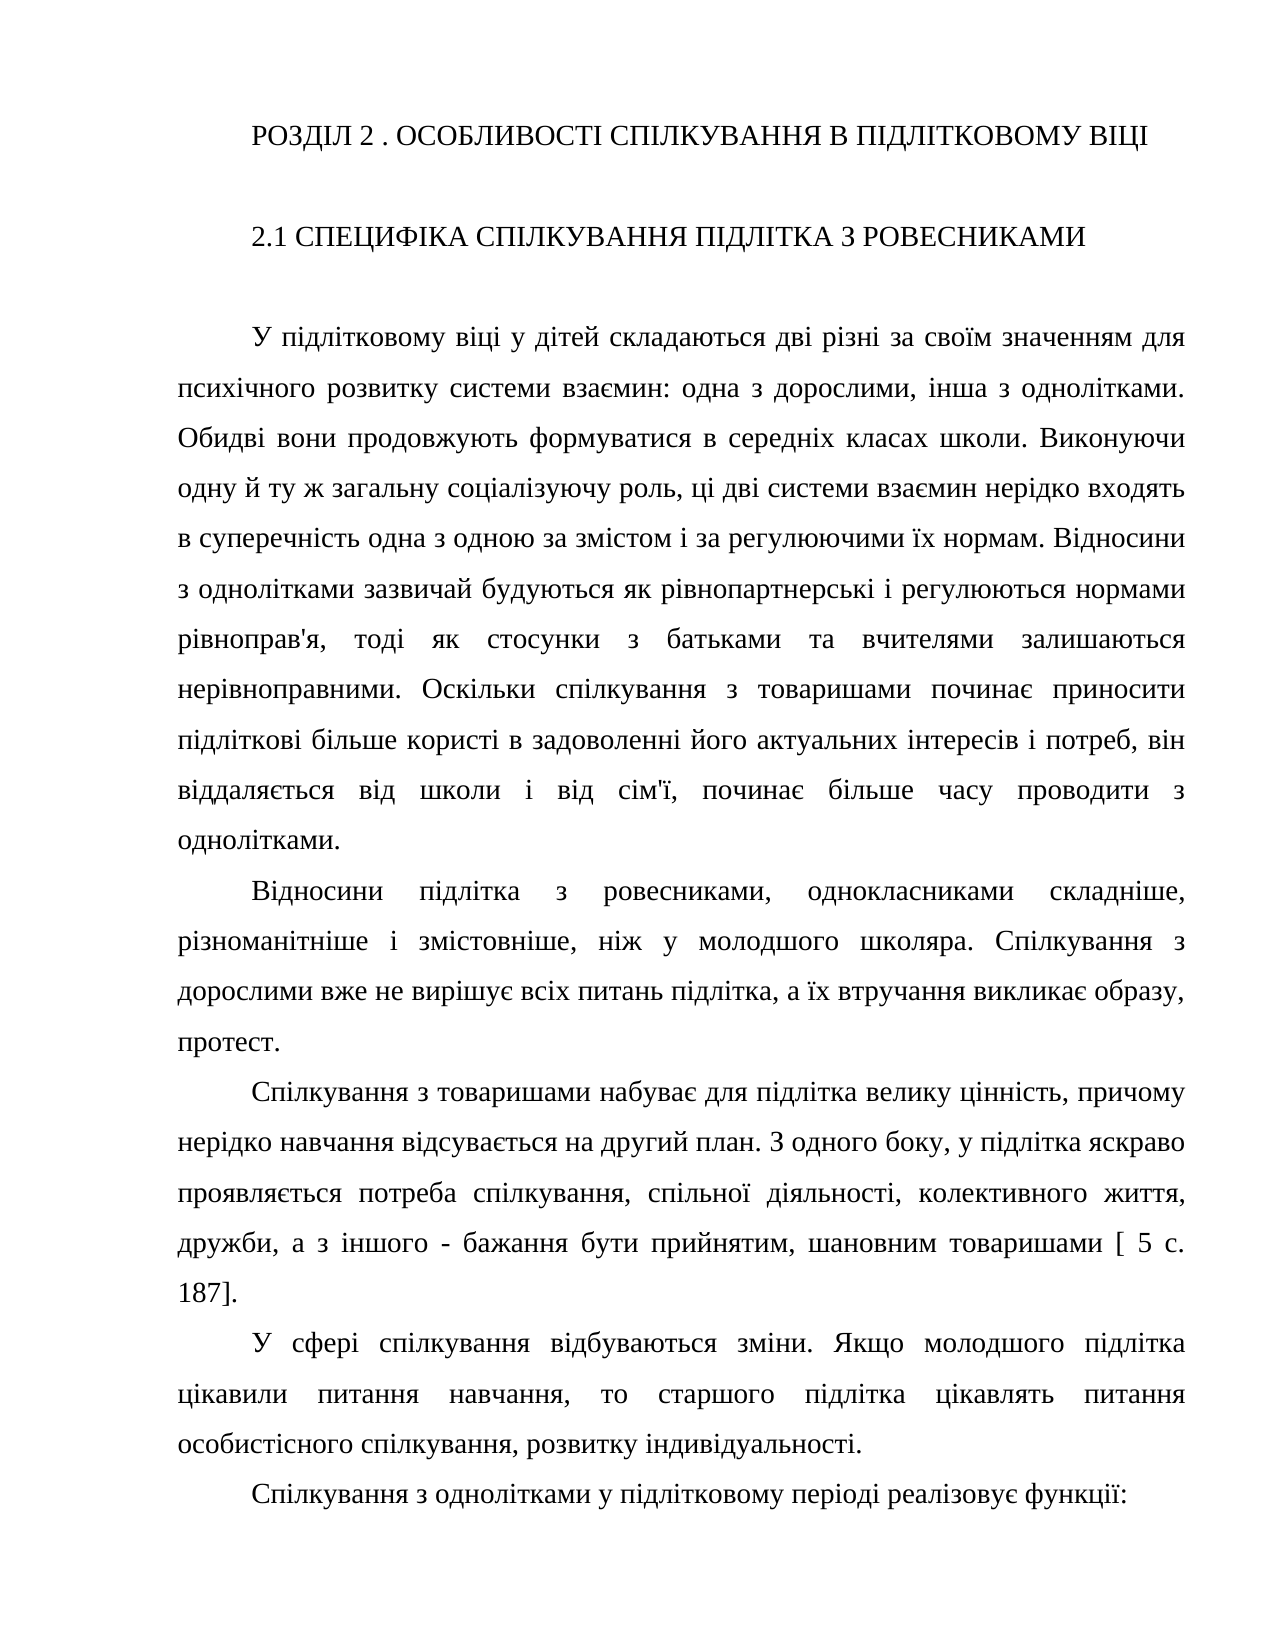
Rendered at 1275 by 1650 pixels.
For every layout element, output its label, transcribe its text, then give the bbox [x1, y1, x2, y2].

text 2.1 Специфіка спілкування підлітка з ровесниками [177, 219, 1186, 252]
text У сфері спілкування відбуваються зміни. Якщо молодшого підлітка цікавили питання навчання, то старшого підлітка цікавлять питання особистісного спілкування, розвитку індивідуальності. [177, 1326, 1186, 1460]
text У підлітковому віці у дітей складаються дві різні за своїм значенням для психічного розвитку системи взаємин: одна з дорослими, інша з однолітками. Обидві вони продовжують формуватися в середніх класах школи. Виконуючи одну й ту ж загальну соціалізуючу роль, ці дві системи взаємин нерідко входять в суперечність одна з одною за змістом і за регулюючими їх нормам. Відносини з однолітками зазвичай будуються як рівнопартнерські і регулюються нормами рівноправ'я, тоді як стосунки з батьками та вчителями залишаються нерівноправними. Оскільки спілкування з товаришами починає приносити підліткові більше користі в задоволенні його актуальних інтересів і потреб, він віддаляється від школи і від сім'ї, починає більше часу проводити з однолітками. [177, 319, 1186, 856]
text Спілкування з товаришами набуває для підлітка велику цінність, причому нерідко навчання відсувається на другий план. З одного боку, у підлітка яскраво проявляється потреба спілкування, спільної діяльності, колективного життя, дружби, а з іншого - бажання бути прийнятим, шановним товаришами [ 5 c. 187]. [177, 1074, 1186, 1309]
text Відносини підлітка з ровесниками, однокласниками складніше, різноманітніше і змістовніше, ніж у молодшого школяра. Спілкування з дорослими вже не вирішує всіх питань підлітка, а їх втручання викликає образу, протест. [177, 873, 1186, 1057]
text Спілкування з однолітками у підлітковому періоді реалізовує функції: [177, 1477, 1186, 1510]
text РОЗДІЛ 2 . ОСОБЛИВОСТІ СПІЛКУВАННЯ В ПІДЛІТКОВОМУ ВІЦІ [177, 118, 1186, 152]
